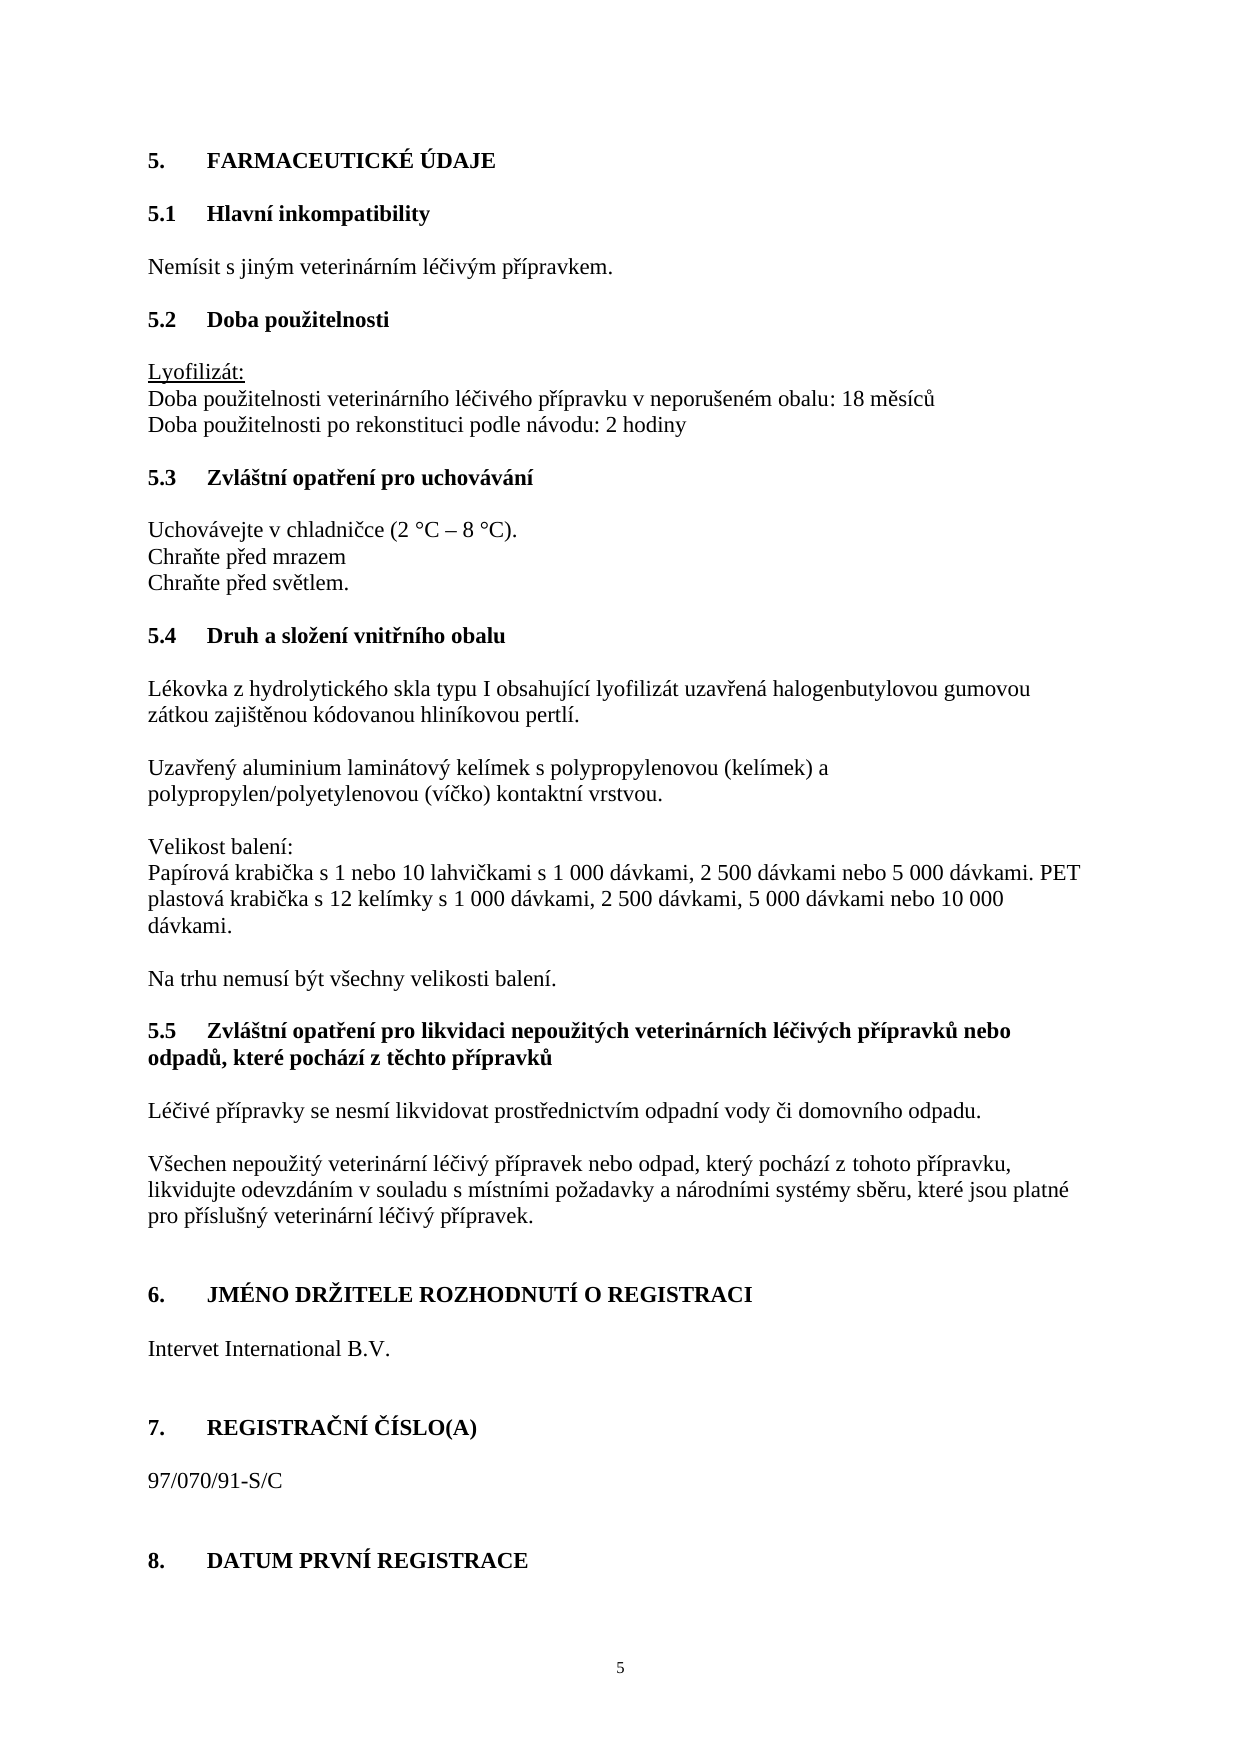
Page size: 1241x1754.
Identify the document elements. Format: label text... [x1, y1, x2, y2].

text 5.5 Zvláštní opatření pro likvidaci nepoužitých veterinárních léčivých přípravků nebo odpadů, které pochází z těchto přípravků [148, 1017, 1093, 1070]
text Doba použitelnosti veterinárního léčivého přípravku v neporušeném obalu: 18 měsíců [148, 385, 1093, 411]
text Uchovávejte v chladničce (2 °C – 8 °C). [148, 517, 1093, 543]
text Velikost balení: [148, 833, 1093, 859]
text 7. REGISTRAČNÍ ČÍSLO(A) [148, 1414, 1093, 1440]
text 5.4 Druh a složení vnitřního obalu [148, 622, 1093, 648]
text Lékovka z hydrolytického skla typu I obsahující lyofilizát uzavřená halogenbutylovou gumovou zátkou zajištěnou kódovanou hliníkovou pertlí. [148, 675, 1093, 727]
text Léčivé přípravky se nesmí likvidovat prostřednictvím odpadní vody či domovního odpadu. [148, 1096, 1093, 1123]
text 5.3 Zvláštní opatření pro uchovávání [148, 464, 1093, 490]
text 5.2 Doba použitelnosti [148, 306, 1093, 332]
text 6. JMÉNO DRŽITELE ROZHODNUTÍ O REGISTRACI [148, 1282, 1093, 1308]
text Intervet International B.V. [148, 1334, 1093, 1361]
text Doba použitelnosti po rekonstituci podle návodu: 2 hodiny [148, 411, 1093, 437]
text Všechen nepoužitý veterinární léčivý přípravek nebo odpad, který pochází z tohoto přípravku, likvidujte odevzdáním v souladu s místními požadavky a národními systémy sběru, které jsou platné pro příslušný veterinární léčivý přípravek. [148, 1150, 1093, 1229]
text Uzavřený aluminium laminátový kelímek s polypropylenovou (kelímek) a polypropylen/polyetylenovou (víčko) kontaktní vrstvou. [148, 754, 1093, 806]
text 8. DATUM PRVNÍ REGISTRACE [148, 1547, 1093, 1574]
text Nemísit s jiným veterinárním léčivým přípravkem. [148, 253, 1093, 279]
text Chraňte před světlem. [148, 569, 1093, 596]
text 5.1 Hlavní inkompatibility [148, 200, 1093, 227]
text 5. FARMACEUTICKÉ ÚDAJE [148, 148, 1093, 174]
text Papírová krabička s 1 nebo 10 lahvičkami s 1 000 dávkami, 2 500 dávkami nebo 5 000 dávkami. PET plastová krabička s 12 kelímky s 1 000 dávkami, 2 500 dávkami, 5 000 dávkami nebo 10 000 dávkami. [148, 859, 1093, 938]
text 97/070/91-S/C [148, 1467, 1093, 1494]
text Chraňte před mrazem [148, 543, 1093, 569]
text Lyofilizát: [148, 358, 1093, 385]
text Na trhu nemusí být všechny velikosti balení. [148, 964, 1093, 991]
